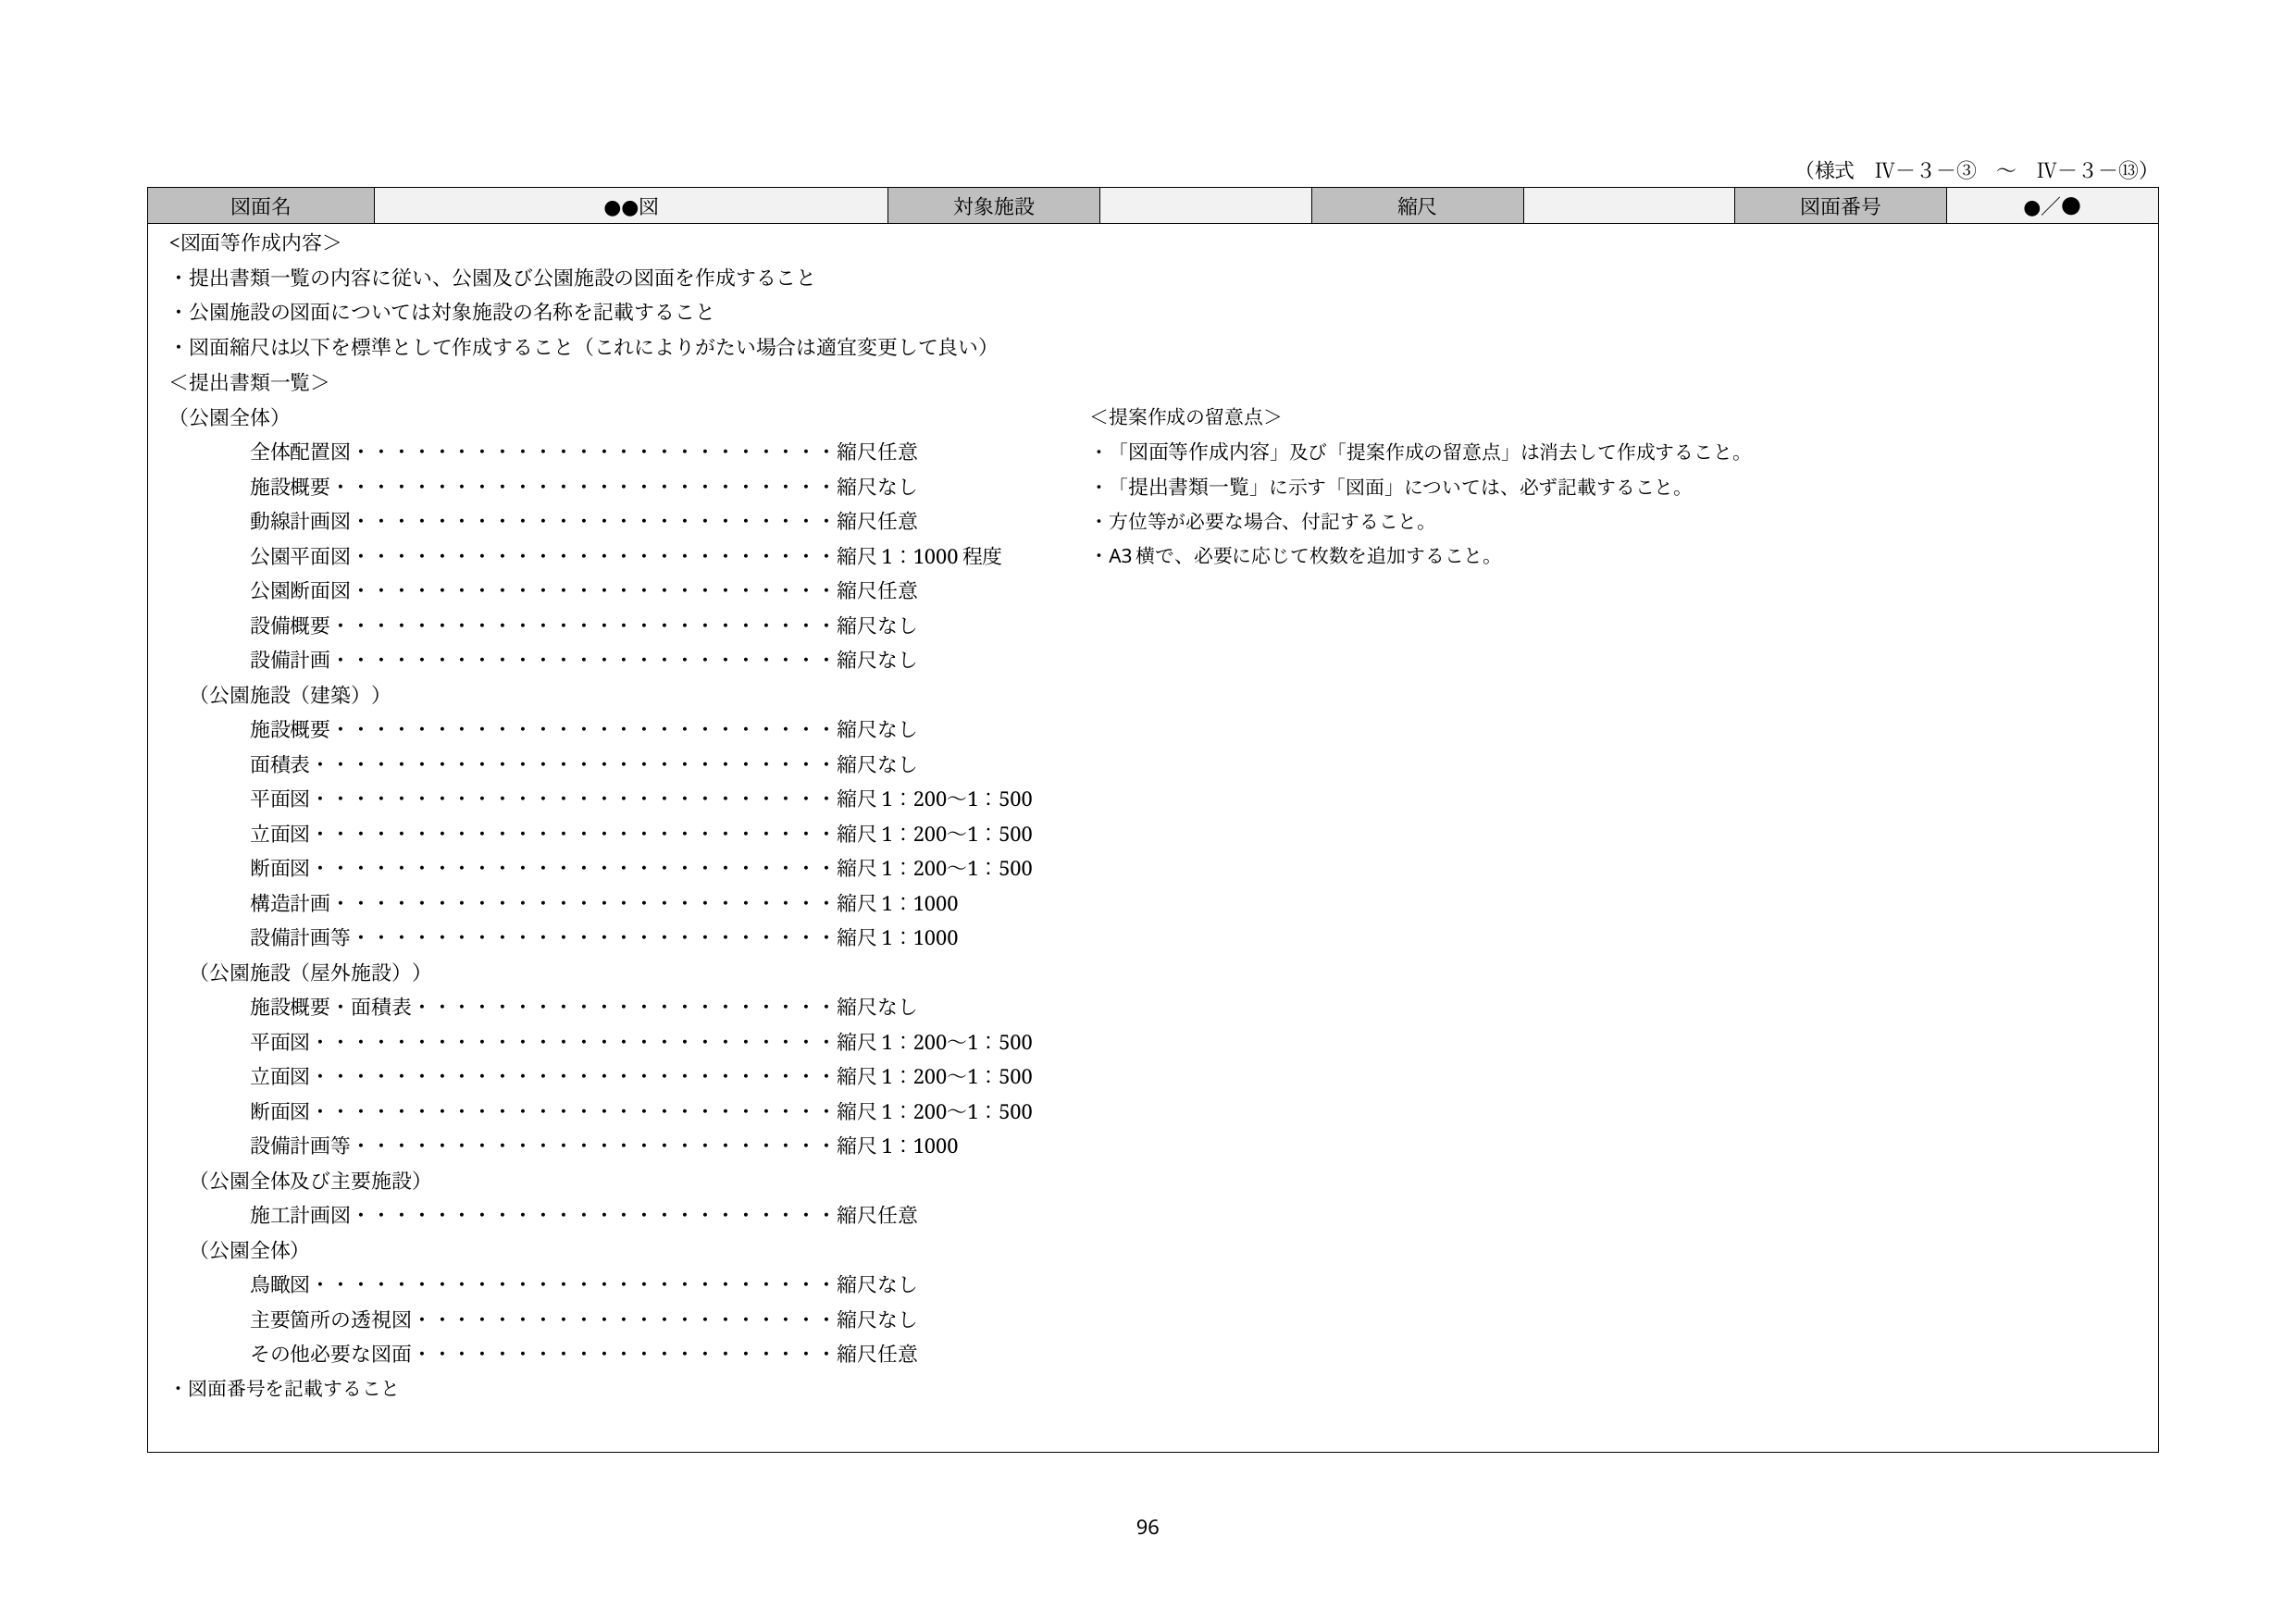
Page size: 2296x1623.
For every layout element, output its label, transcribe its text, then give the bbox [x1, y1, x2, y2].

table_header [1100, 188, 1311, 223]
table_cell [148, 224, 2158, 1452]
table_header ●●図 [375, 188, 887, 223]
table_header 縮尺 [1312, 188, 1523, 223]
text （様式 Ⅳ－３－③ ～ Ⅳ－３－⑬） [137, 152, 2159, 187]
table_header 対象施設 [888, 188, 1099, 223]
table_header [1524, 188, 1734, 223]
table_header ●／● [1947, 188, 2158, 223]
table_header 図面番号 [1735, 188, 1946, 223]
table_header 図面名 [148, 188, 374, 223]
